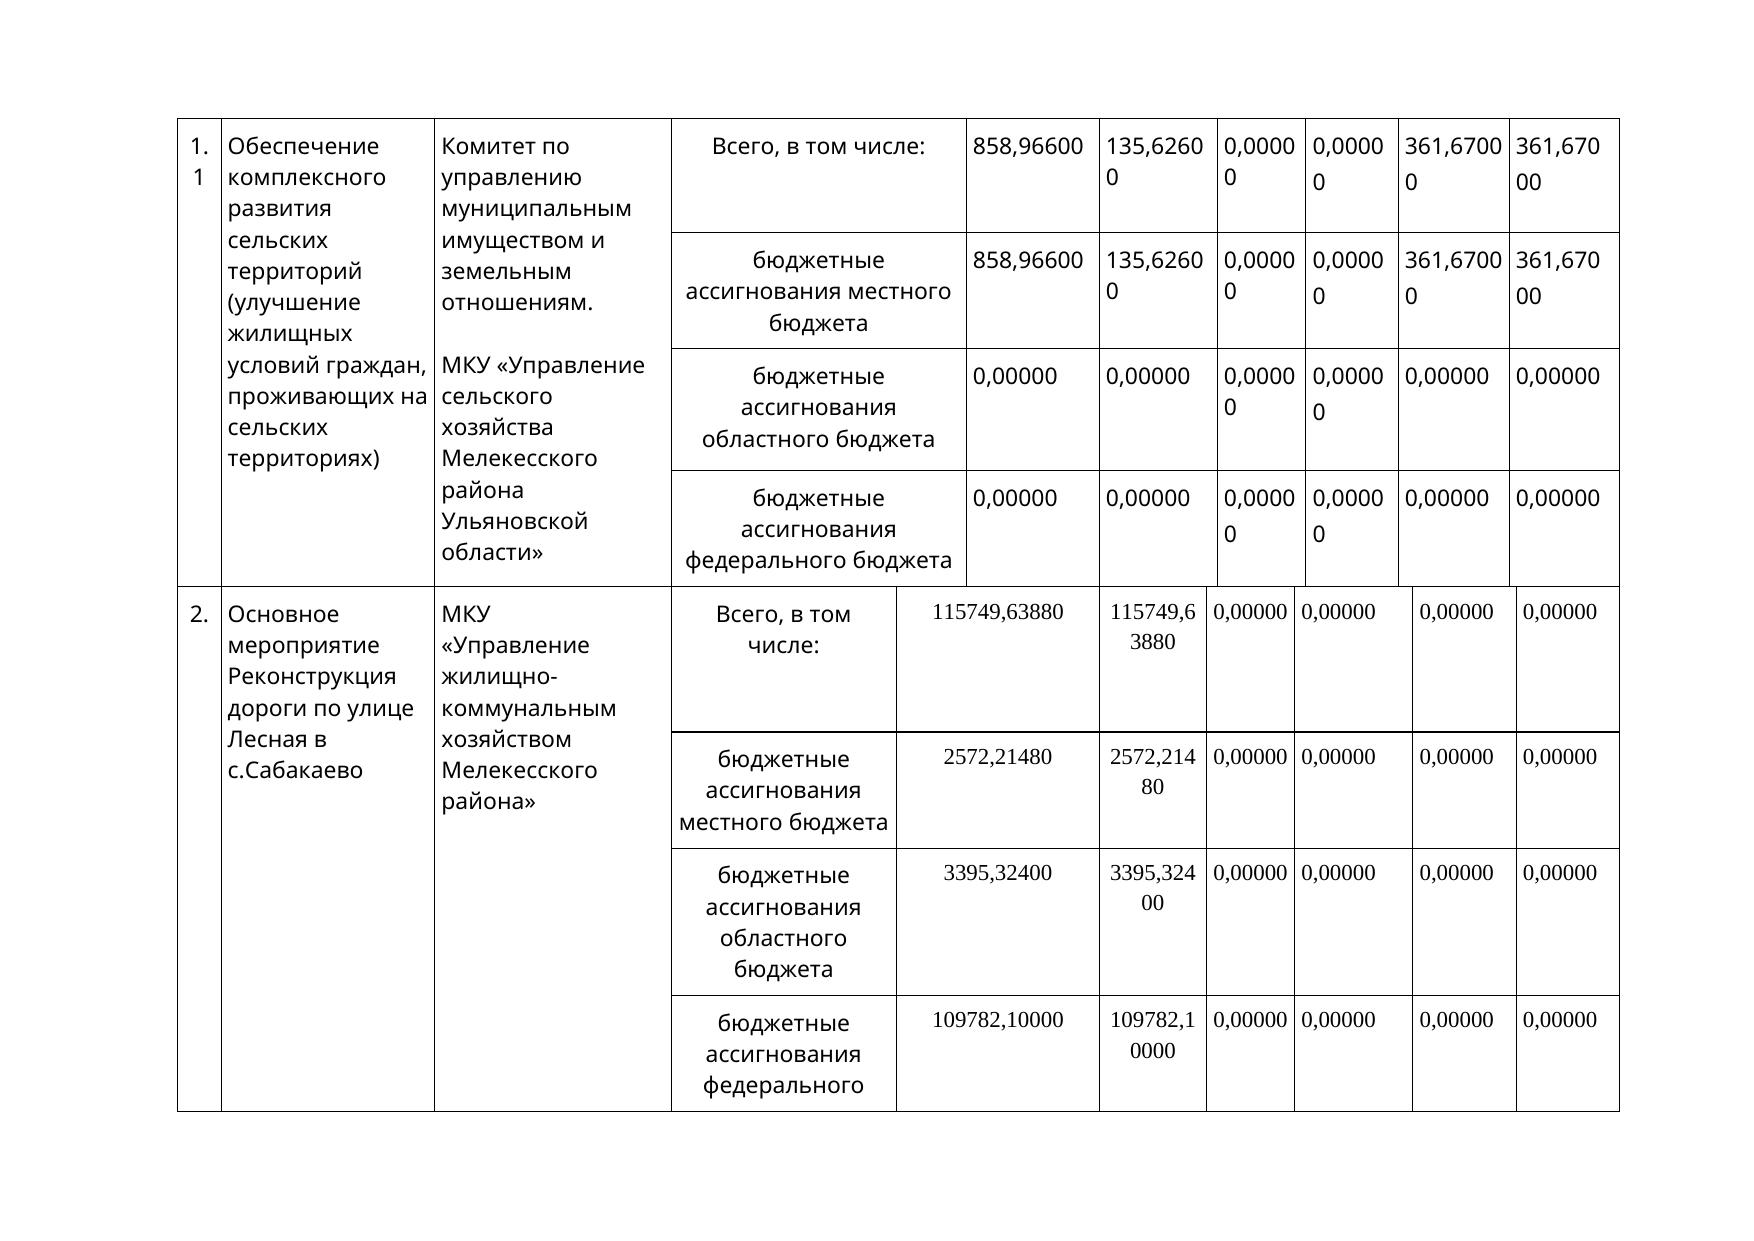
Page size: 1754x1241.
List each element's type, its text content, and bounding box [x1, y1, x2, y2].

table_cell 0,00000 [1218, 471, 1305, 586]
table_cell 0,00000 [1207, 849, 1294, 995]
table_cell 0,00000 [1207, 587, 1294, 731]
table_cell Всего, в том числе: [672, 119, 966, 232]
table_cell 0,00000 [967, 471, 1099, 586]
table_cell 858,96600 [967, 233, 1099, 348]
table_cell 0,00000 [1510, 471, 1619, 586]
table_cell 0,00000 [1218, 233, 1305, 348]
table_cell 0,00000 [1207, 733, 1294, 847]
table_cell 0,00000 [1517, 996, 1619, 1111]
table_cell 1.1 [178, 119, 221, 586]
table_cell 0,00000 [1517, 849, 1619, 995]
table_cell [435, 587, 671, 1111]
table_cell 0,00000 [1218, 119, 1305, 232]
table_cell 135,62600 [1100, 233, 1217, 348]
table_cell 0,00000 [1295, 849, 1412, 995]
table_cell 0,00000 [1517, 733, 1619, 847]
table_cell 0,00000 [1399, 471, 1509, 586]
table_cell Всего, в том числе: [672, 587, 896, 731]
table_cell 0,00000 [1413, 849, 1516, 995]
table_cell 361,67000 [1510, 233, 1619, 348]
table_cell 3395,32400 [897, 849, 1099, 995]
table_cell 2572,21480 [1100, 733, 1206, 847]
table_cell бюджетные ассигнования областного бюджета [672, 849, 896, 995]
table_cell 0,00000 [1218, 349, 1305, 470]
table_cell бюджетные ассигнования областного бюджета [672, 349, 966, 470]
table_cell 361,67000 [1399, 233, 1509, 348]
table_cell 0,00000 [1413, 996, 1516, 1111]
table_cell бюджетные ассигнования местного бюджета [672, 233, 966, 348]
table_cell 0,00000 [1100, 471, 1217, 586]
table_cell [435, 119, 671, 586]
table_cell 3395,32400 [1100, 849, 1206, 995]
table_cell 0,00000 [1510, 349, 1619, 470]
table_cell 0,00000 [1306, 233, 1398, 348]
table_cell 135,62600 [1100, 119, 1217, 232]
table_cell 115749,63880 [897, 587, 1099, 731]
table_cell Основное мероприятие Реконструкция дороги по улице Лесная в с.Сабакаево [222, 587, 434, 1111]
table_cell 0,00000 [1306, 119, 1398, 232]
table_cell 109782,10000 [897, 996, 1099, 1111]
table_cell 361,67000 [1510, 119, 1619, 232]
table_cell Обеспечение комплексного развития сельских территорий (улучшение жилищных условий граждан, проживающих на сельских территориях) [222, 119, 434, 586]
table_cell бюджетные ассигнования федерального бюджета [672, 471, 966, 586]
table_cell 0,00000 [1306, 349, 1398, 470]
table_cell 858,96600 [967, 119, 1099, 232]
table_cell 0,00000 [1413, 587, 1516, 731]
table_cell 361,67000 [1399, 119, 1509, 232]
table_cell 0,00000 [1295, 996, 1412, 1111]
table_cell 0,00000 [1306, 471, 1398, 586]
table_cell 0,00000 [1295, 733, 1412, 847]
table_cell 0,00000 [967, 349, 1099, 470]
table_cell 0,00000 [1517, 587, 1619, 731]
table_cell бюджетные ассигнования местного бюджета [672, 733, 896, 847]
table_cell 0,00000 [1399, 349, 1509, 470]
table_cell 2. [178, 587, 221, 1111]
table_cell 0,00000 [1100, 349, 1217, 470]
table_cell 0,00000 [1295, 587, 1412, 731]
table_cell 0,00000 [1207, 996, 1294, 1111]
table_cell 115749,63880 [1100, 587, 1206, 731]
table_cell 2572,21480 [897, 733, 1099, 847]
table_cell 0,00000 [1413, 733, 1516, 847]
table_cell 109782,10000 [1100, 996, 1206, 1111]
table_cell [672, 996, 896, 1111]
